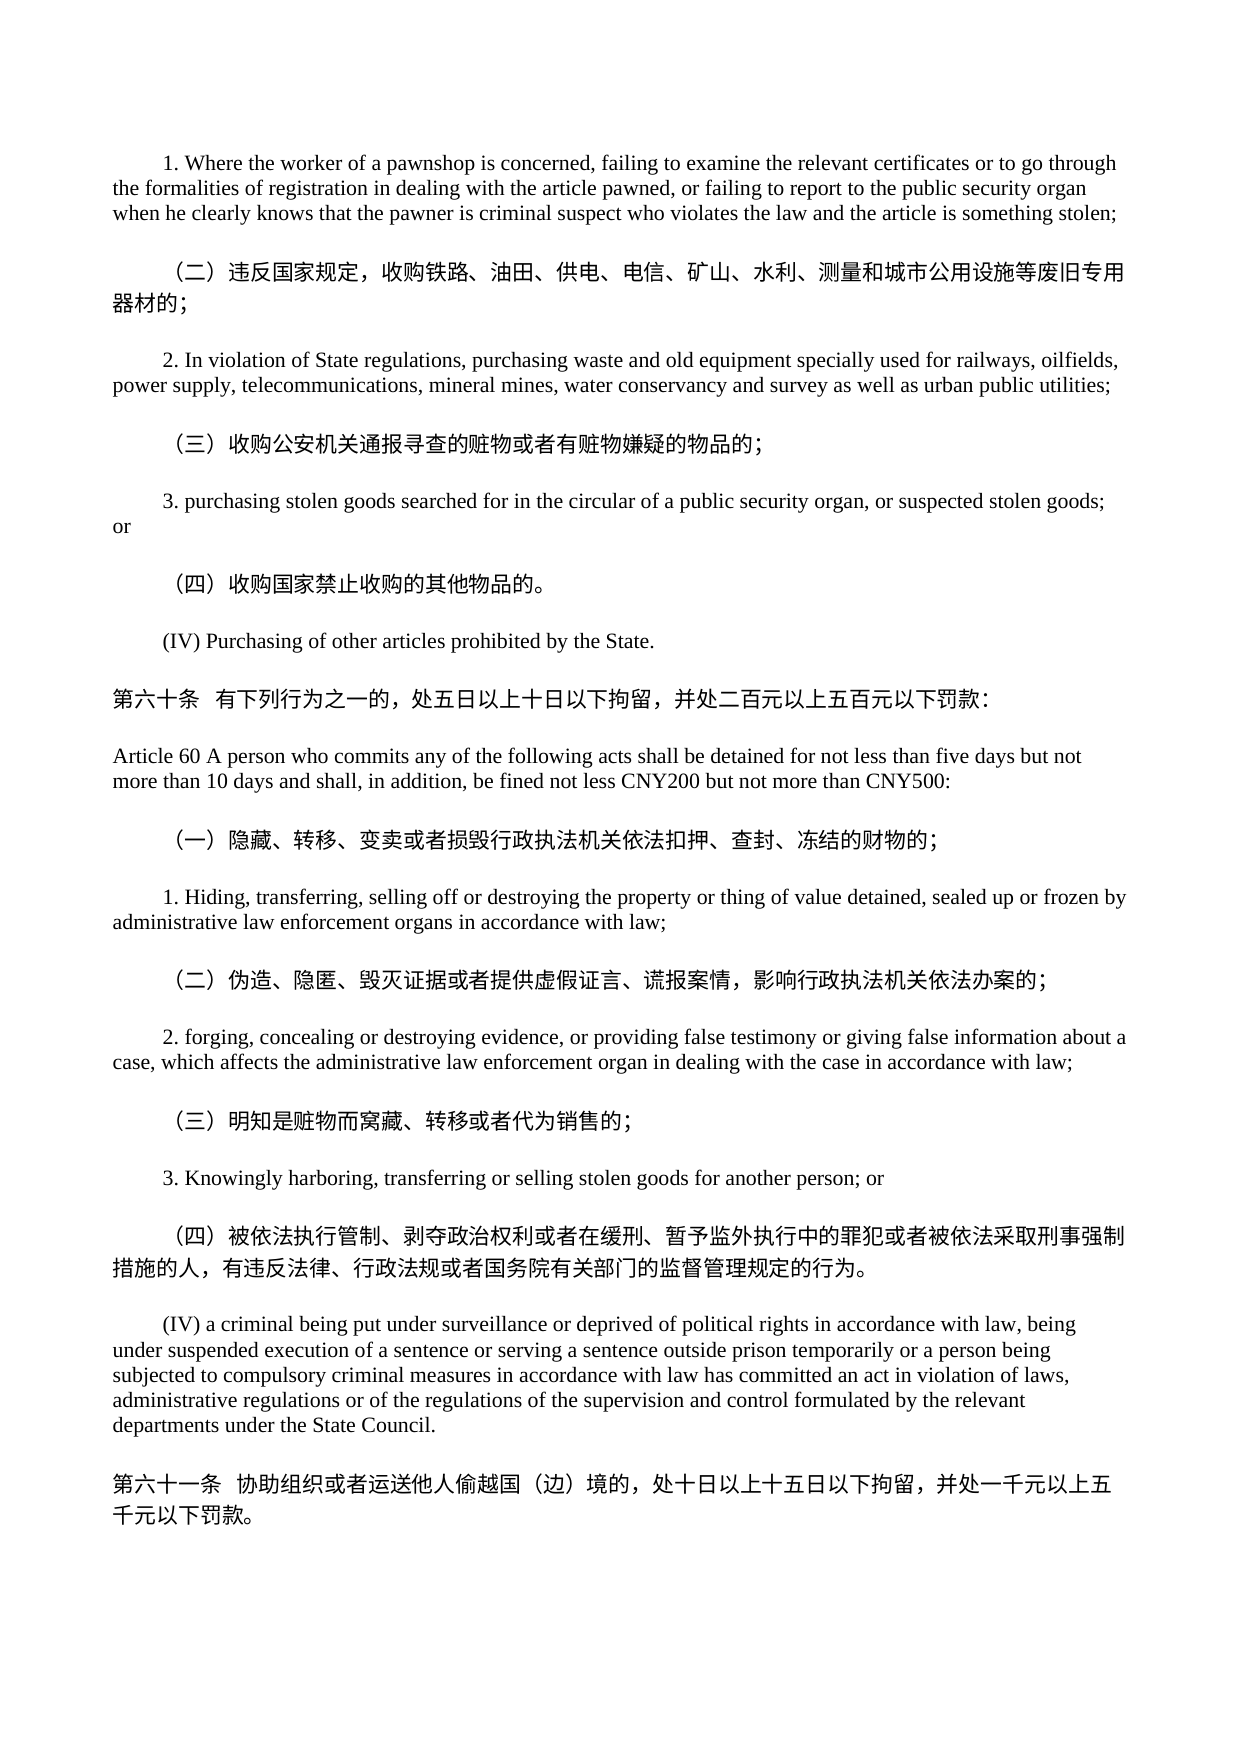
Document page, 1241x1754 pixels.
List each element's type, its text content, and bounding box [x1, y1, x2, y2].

title （三）明知是赃物而窝藏、转移或者代为销售的； [112, 1104, 1128, 1135]
title （四）收购国家禁止收购的其他物品的。 [112, 567, 1128, 599]
title （一）隐藏、转移、变卖或者损毁行政执法机关依法扣押、查封、冻结的财物的； [112, 823, 1128, 854]
title （三）收购公安机关通报寻查的赃物或者有赃物嫌疑的物品的； [112, 427, 1128, 458]
title 1. Where the worker of a pawnshop is concerned, failing to examine the relevant certificates or to go through the formalities of registration in dealing with the article pawned, or failing to report to the public security organ when he clearly knows that the pawner is criminal suspect who violates the law and the article is something stolen; [112, 150, 1128, 226]
title （二）伪造、隐匿、毁灭证据或者提供虚假证言、谎报案情，影响行政执法机关依法办案的； [112, 963, 1128, 995]
title 2. In violation of State regulations, purchasing waste and old equipment specially used for railways, oilfields, power supply, telecommunications, mineral mines, water conservancy and survey as well as urban public utilities; [112, 347, 1128, 398]
text 第六十条 有下列行为之一的，处五日以上十日以下拘留，并处二百元以上五百元以下罚款： [112, 682, 1128, 714]
text 第六十一条 协助组织或者运送他人偷越国（边）境的，处十日以上十五日以下拘留，并处一千元以上五千元以下罚款。 [112, 1467, 1128, 1530]
title 2. forging, concealing or destroying evidence, or providing false testimony or giving false information about a case, which affects the administrative law enforcement organ in dealing with the case in accordance with law; [112, 1024, 1128, 1074]
title （二）违反国家规定，收购铁路、油田、供电、电信、矿山、水利、测量和城市公用设施等废旧专用器材的； [112, 255, 1128, 318]
title （四）被依法执行管制、剥夺政治权利或者在缓刑、暂予监外执行中的罪犯或者被依法采取刑事强制措施的人，有违反法律、行政法规或者国务院有关部门的监督管理规定的行为。 [112, 1219, 1128, 1282]
title 3. Knowingly harboring, transferring or selling stolen goods for another person; or [112, 1164, 1128, 1190]
title (IV) Purchasing of other articles prohibited by the State. [112, 628, 1128, 653]
title 3. purchasing stolen goods searched for in the circular of a public security organ, or suspected stolen goods; or [112, 488, 1128, 538]
title (IV) a criminal being put under surveillance or deprived of political rights in accordance with law, being under suspended execution of a sentence or serving a sentence outside prison temporarily or a person being subjected to compulsory criminal measures in accordance with law has committed an act in violation of laws, administrative regulations or of the regulations of the supervision and control formulated by the relevant departments under the State Council. [112, 1311, 1128, 1437]
title 1. Hiding, transferring, selling off or destroying the property or thing of value detained, sealed up or frozen by administrative law enforcement organs in accordance with law; [112, 884, 1128, 934]
text Article 60 A person who commits any of the following acts shall be detained for not less than five days but not more than 10 days and shall, in addition, be fined not less CNY200 but not more than CNY500: [112, 743, 1128, 794]
